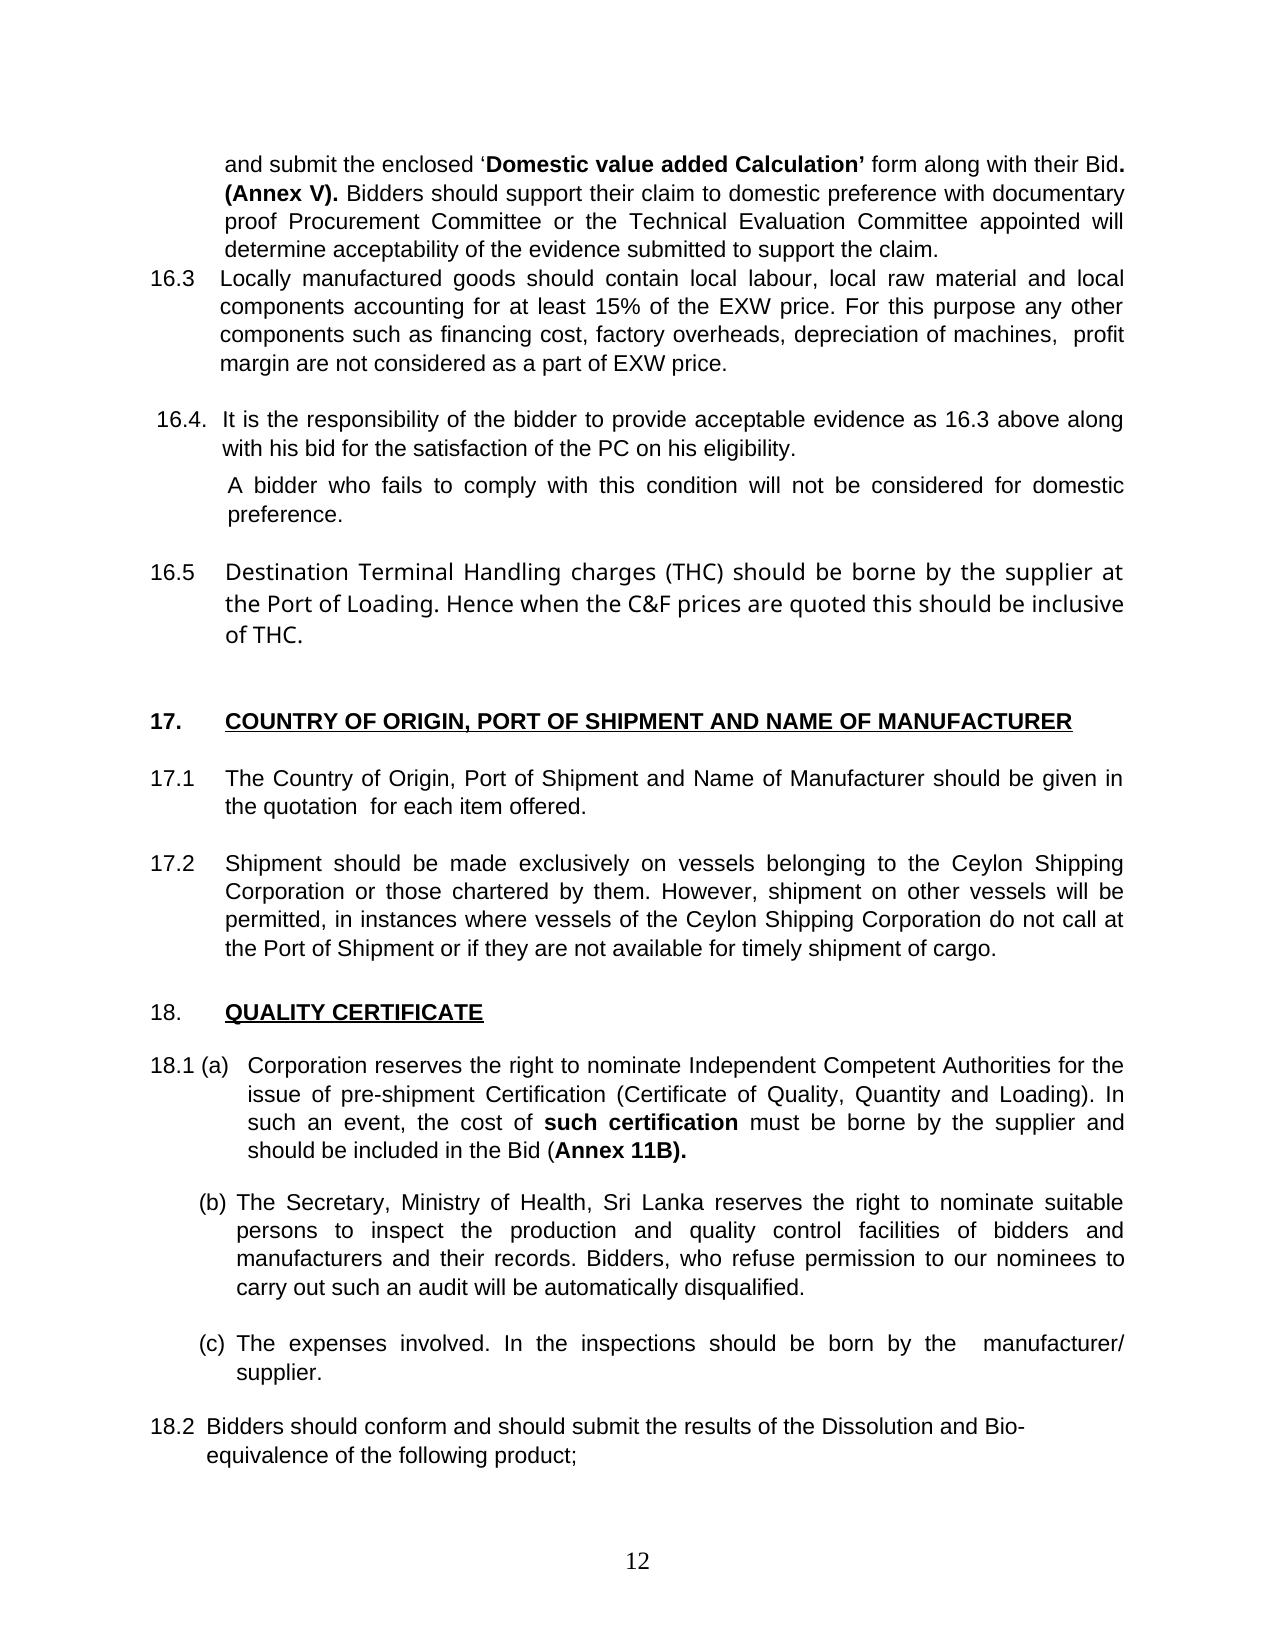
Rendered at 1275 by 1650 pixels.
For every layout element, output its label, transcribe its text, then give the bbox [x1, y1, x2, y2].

text 17.2 Shipment should be made exclusively on vessels belonging to the Ceylon Shipping Corporation or those chartered by them. However, shipment on other vessels will be permitted, in instances where vessels of the Ceylon Shipping Corporation do not call at the or if they are not available for timely shipment of cargo. [150, 848, 1125, 962]
text 16.3 Locally manufactured goods should contain local labour, local raw material and local components accounting for at least 15% of the EXW price. For this purpose any other components such as financing cost, factory overheads, depreciation of machines, profit margin are not considered as a part of EXW price. [150, 263, 1125, 377]
text 17. COUNTRY OF ORIGIN, AND NAME OF MANUFACTURER [150, 707, 1125, 735]
text equivalence of the following product; [150, 1440, 1125, 1469]
text 18. QUALITY CERTIFICATE [150, 998, 1125, 1025]
list The expenses involved. In the inspections should be born by the manufacturer/ supplier. [198, 1329, 1125, 1386]
list The Secretary, Ministry of Health, Sri Lanka reserves the right to nominate suitable persons to inspect the production and quality control facilities of bidders and manufacturers and their records. Bidders, who refuse permission to our nominees to carry out such an audit will be automatically disqualified. [198, 1187, 1125, 1301]
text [150, 150, 1125, 263]
text 18.2 Bidders should conform and should submit the results of the Dissolution and Bio- [150, 1412, 1125, 1440]
text 17.1 The Country of Origin, and Name of Manufacturer should be given in the quotation for each item offered. [150, 763, 1125, 820]
text A bidder who fails to comply with this condition will not be considered for domestic preference. [227, 471, 1125, 528]
text 16.4. It is the responsibility of the bidder to provide acceptable evidence as 16.3 above along with his bid for the satisfaction of the PC on his eligibility. [150, 405, 1125, 462]
text 16.5 Destination Terminal Handling charges (THC) should be borne by the supplier at the Port of Loading. Hence when the C&F prices are quoted this should be inclusive of THC. [150, 556, 1125, 650]
text 18.1 (a) Corporation reserves the right to nominate Independent Competent Authorities for the issue of pre-shipment Certification (Certificate of Quality, Quantity and Loading). In such an event, the cost of such certification must be borne by the supplier and should be included in the Bid (Annex 11B). [150, 1051, 1125, 1164]
